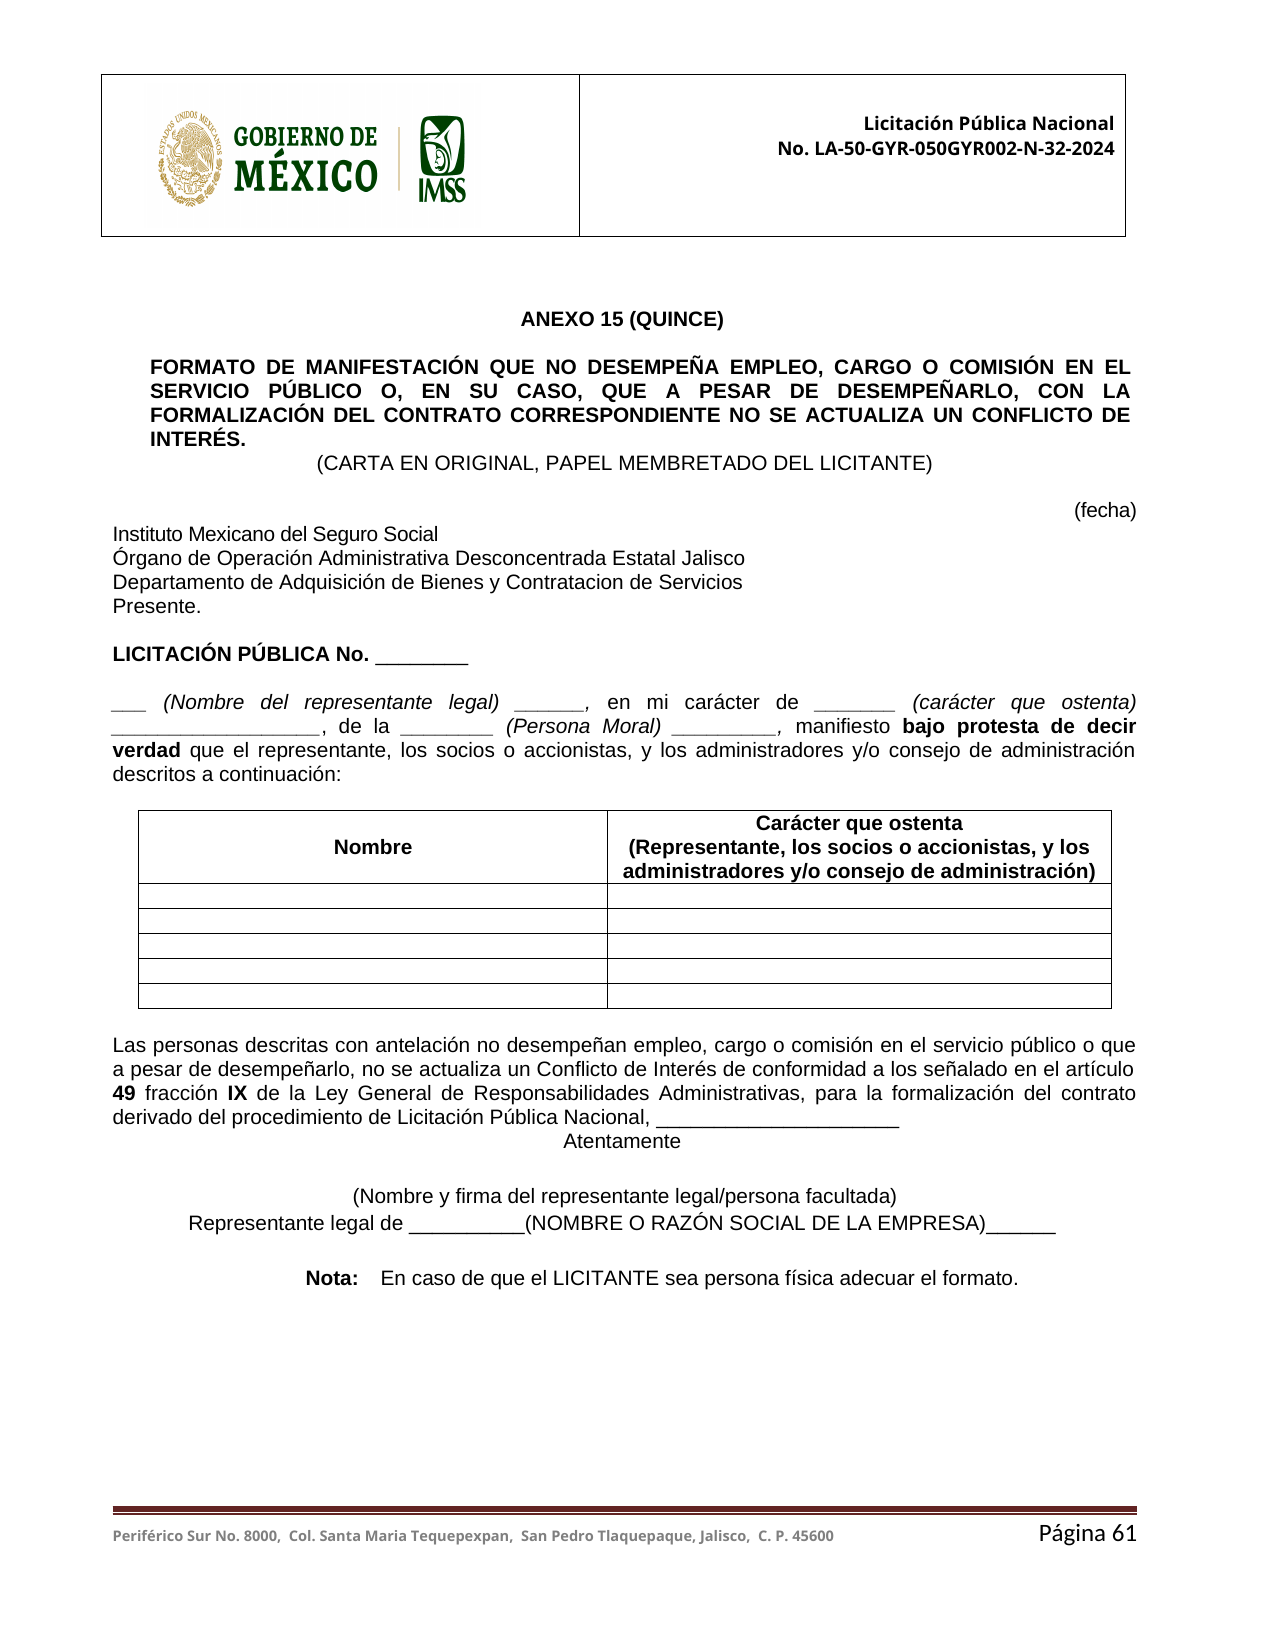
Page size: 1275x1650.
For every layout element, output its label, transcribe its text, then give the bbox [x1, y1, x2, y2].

table_cell [139, 984, 607, 1008]
table_cell [608, 934, 1111, 958]
text Instituto Mexicano del Seguro Social [112, 522, 1137, 546]
text (CARTA EN ORIGINAL, PAPEL MEMBRETADO DEL LICITANTE) [112, 450, 1137, 474]
text Nota: En caso de que el LICITANTE sea persona física adecuar el formato. [187, 1266, 1137, 1290]
picture [144, 83, 482, 228]
table_cell [608, 959, 1111, 983]
table_cell [608, 984, 1111, 1008]
table_cell [139, 909, 607, 933]
text Departamento de Adquisición de Bienes y Contratacion de Servicios [112, 570, 1132, 594]
text LICITACIÓN PÚBLICA No. ________ [112, 642, 1137, 666]
table_header Carácter que ostenta (Representante, los socios o accionistas, y los administradores y/o consejo de administración) [608, 811, 1111, 883]
table_cell [608, 884, 1111, 908]
text Atentamente [112, 1128, 1132, 1152]
table_cell [139, 934, 607, 958]
table_cell [139, 959, 607, 983]
text Las personas descritas con antelación no desempeñan empleo, cargo o comisión en el servicio público o que a pesar de desempeñarlo, no se actualiza un Conflicto de Interés de conformidad a los señalado en el artículo 49 fracción IX de la Ley General de Responsabilidades Administrativas, para la formalización del contrato derivado del procedimiento de Licitación Pública Nacional, _____________________ [112, 1033, 1137, 1128]
subtitle ANEXO 15 (QUINCE) [112, 307, 1132, 331]
text Representante legal de __________(NOMBRE O RAZÓN SOCIAL DE LA EMPRESA)______ [112, 1211, 1132, 1235]
text Presente. [112, 594, 1132, 618]
table_header Nombre [139, 811, 607, 883]
table_cell [608, 909, 1111, 933]
subtitle FORMATO DE MANIFESTACIÓN QUE NO DESEMPEÑA EMPLEO, CARGO O COMISIÓN EN EL SERVICIO PÚBLICO O, EN SU CASO, QUE A PESAR DE DESEMPEÑARLO, CON LA FORMALIZACIÓN DEL CONTRATO CORRESPONDIENTE NO SE ACTUALIZA UN CONFLICTO DE INTERÉS. [150, 354, 1132, 450]
text (Nombre y firma del representante legal/persona facultada) [112, 1183, 1132, 1207]
text ___ (Nombre del representante legal) ______, en mi carácter de _______ (carácter que ostenta) __________________, de la ________ (Persona Moral) _________, manifiesto bajo protesta de decir verdad que el representante, los socios o accionistas, y los administradores y/o consejo de administración descritos a continuación: [112, 690, 1137, 786]
text Órgano de Operación Administrativa Desconcentrada Estatal Jalisco [112, 546, 1137, 570]
table_cell [139, 884, 607, 908]
text (fecha) [112, 498, 1137, 522]
